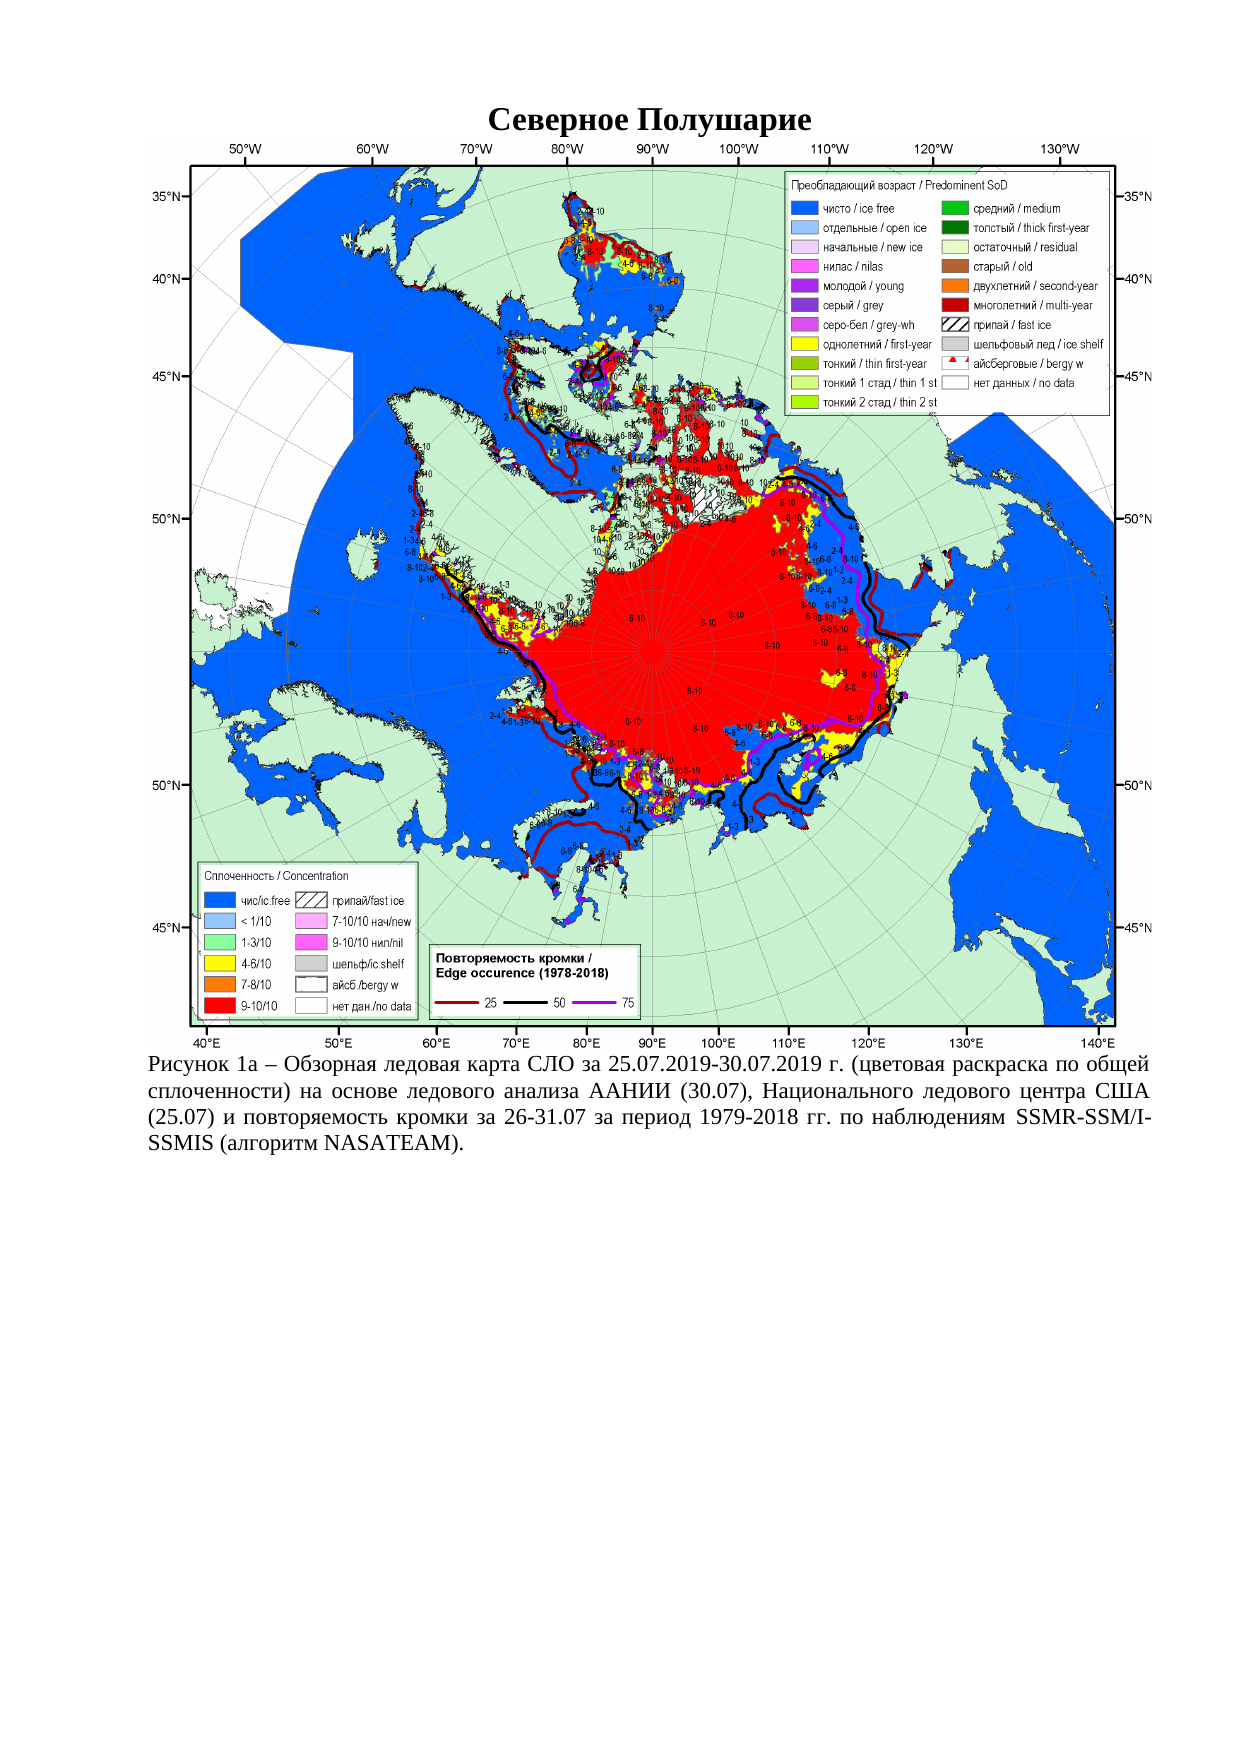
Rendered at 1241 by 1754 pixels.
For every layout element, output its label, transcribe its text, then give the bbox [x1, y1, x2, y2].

subtitle Северное Полушарие [148, 99, 1152, 137]
text Рисунок 1а – Обзорная ледовая карта СЛО за 25.07.2019-30.07.2019 г. (цветовая раскраска по общей сплоченности) на основе ледового анализа ААНИИ (30.07), Национального ледового центра США (25.07) и повторяемость кромки за 26-31.07 за период 1979-2018 гг. по наблюдениям SSMR-SSM/I-SSMIS (алгоритм NASATEAM). [148, 1051, 1152, 1156]
picture [147, 137, 1152, 1051]
